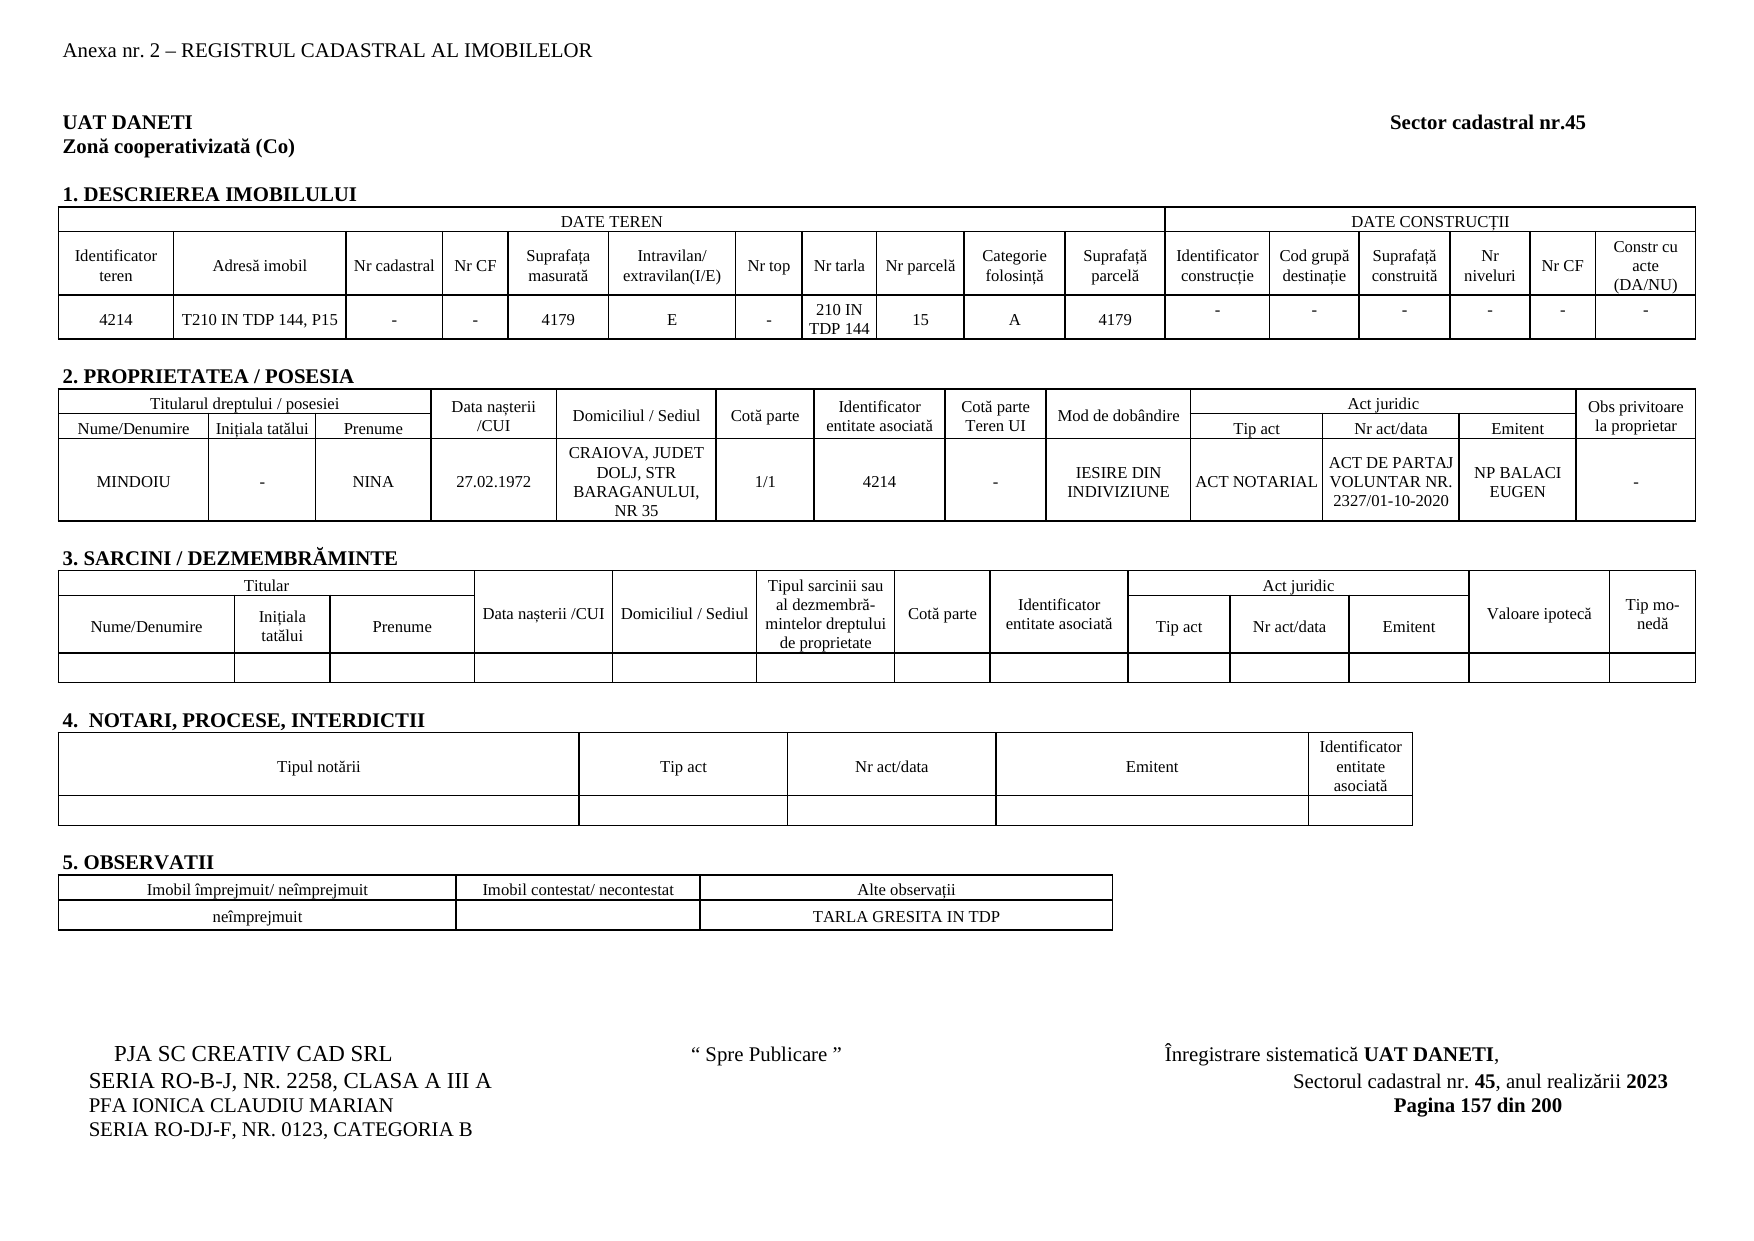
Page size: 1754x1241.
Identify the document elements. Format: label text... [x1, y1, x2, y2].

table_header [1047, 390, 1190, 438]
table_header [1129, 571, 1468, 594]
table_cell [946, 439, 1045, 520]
text 2. PROPRIETATEA / POSESIA [62, 364, 1691, 388]
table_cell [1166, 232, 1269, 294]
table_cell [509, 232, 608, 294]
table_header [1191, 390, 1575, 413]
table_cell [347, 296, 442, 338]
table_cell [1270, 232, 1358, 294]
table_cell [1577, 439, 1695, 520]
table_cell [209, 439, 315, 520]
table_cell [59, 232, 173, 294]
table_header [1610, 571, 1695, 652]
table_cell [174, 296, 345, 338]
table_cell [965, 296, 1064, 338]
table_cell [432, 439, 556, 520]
text 1. DESCRIEREA IMOBILULUI [62, 182, 1691, 206]
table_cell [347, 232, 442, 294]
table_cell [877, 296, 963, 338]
text 5. OBSERVATII [62, 850, 1691, 874]
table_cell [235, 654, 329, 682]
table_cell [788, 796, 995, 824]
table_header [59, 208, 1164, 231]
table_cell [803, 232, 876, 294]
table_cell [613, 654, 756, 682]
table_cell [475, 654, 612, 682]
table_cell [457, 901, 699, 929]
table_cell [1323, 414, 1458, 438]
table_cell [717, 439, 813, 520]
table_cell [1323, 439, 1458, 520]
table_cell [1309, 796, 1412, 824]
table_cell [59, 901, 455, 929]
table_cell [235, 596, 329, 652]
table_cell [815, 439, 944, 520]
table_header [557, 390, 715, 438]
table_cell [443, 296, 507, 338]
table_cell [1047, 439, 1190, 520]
text Anexa nr. 2 – REGISTRUL CADASTRAL AL IMOBILELOR [62, 37, 1691, 62]
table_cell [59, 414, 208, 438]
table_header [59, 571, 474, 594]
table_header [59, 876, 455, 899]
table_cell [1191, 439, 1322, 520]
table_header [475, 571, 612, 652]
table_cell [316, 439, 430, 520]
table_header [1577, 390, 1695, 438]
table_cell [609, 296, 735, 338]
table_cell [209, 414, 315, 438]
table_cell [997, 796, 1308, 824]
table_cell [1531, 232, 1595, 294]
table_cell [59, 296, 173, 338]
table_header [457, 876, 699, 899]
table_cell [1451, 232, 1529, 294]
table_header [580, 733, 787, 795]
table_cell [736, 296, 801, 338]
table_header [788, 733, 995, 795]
text 4. NOTARI, PROCESE, INTERDICTII [62, 707, 1691, 732]
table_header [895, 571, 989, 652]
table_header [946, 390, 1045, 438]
text UAT DANETI Sector cadastral nr.45 [62, 110, 1691, 134]
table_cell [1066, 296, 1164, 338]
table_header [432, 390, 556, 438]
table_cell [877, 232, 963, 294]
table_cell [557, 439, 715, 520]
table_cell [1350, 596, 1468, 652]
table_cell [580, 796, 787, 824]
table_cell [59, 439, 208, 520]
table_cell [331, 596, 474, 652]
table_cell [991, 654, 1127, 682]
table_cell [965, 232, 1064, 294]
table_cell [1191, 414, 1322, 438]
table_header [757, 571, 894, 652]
text 3. SARCINI / DEZMEMBRĂMINTE [62, 546, 1691, 570]
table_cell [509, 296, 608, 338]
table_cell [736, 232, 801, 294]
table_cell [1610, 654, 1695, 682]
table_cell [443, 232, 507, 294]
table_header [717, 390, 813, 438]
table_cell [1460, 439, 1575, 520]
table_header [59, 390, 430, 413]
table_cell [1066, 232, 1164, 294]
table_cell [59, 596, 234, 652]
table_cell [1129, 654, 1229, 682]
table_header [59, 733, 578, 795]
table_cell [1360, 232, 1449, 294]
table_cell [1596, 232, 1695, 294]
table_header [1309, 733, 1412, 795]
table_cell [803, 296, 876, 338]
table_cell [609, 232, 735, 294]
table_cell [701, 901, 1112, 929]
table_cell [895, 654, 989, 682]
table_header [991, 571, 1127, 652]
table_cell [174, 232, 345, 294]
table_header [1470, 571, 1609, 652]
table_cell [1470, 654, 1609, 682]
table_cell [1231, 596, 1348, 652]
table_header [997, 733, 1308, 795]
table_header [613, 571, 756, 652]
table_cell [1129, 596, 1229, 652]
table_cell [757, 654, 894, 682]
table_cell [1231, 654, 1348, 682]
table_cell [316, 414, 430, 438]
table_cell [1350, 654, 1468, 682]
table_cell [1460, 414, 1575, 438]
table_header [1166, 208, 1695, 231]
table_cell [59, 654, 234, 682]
text Zonă cooperativizată (Co) [62, 134, 1691, 158]
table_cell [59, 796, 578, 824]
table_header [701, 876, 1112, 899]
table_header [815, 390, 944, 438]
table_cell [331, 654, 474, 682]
